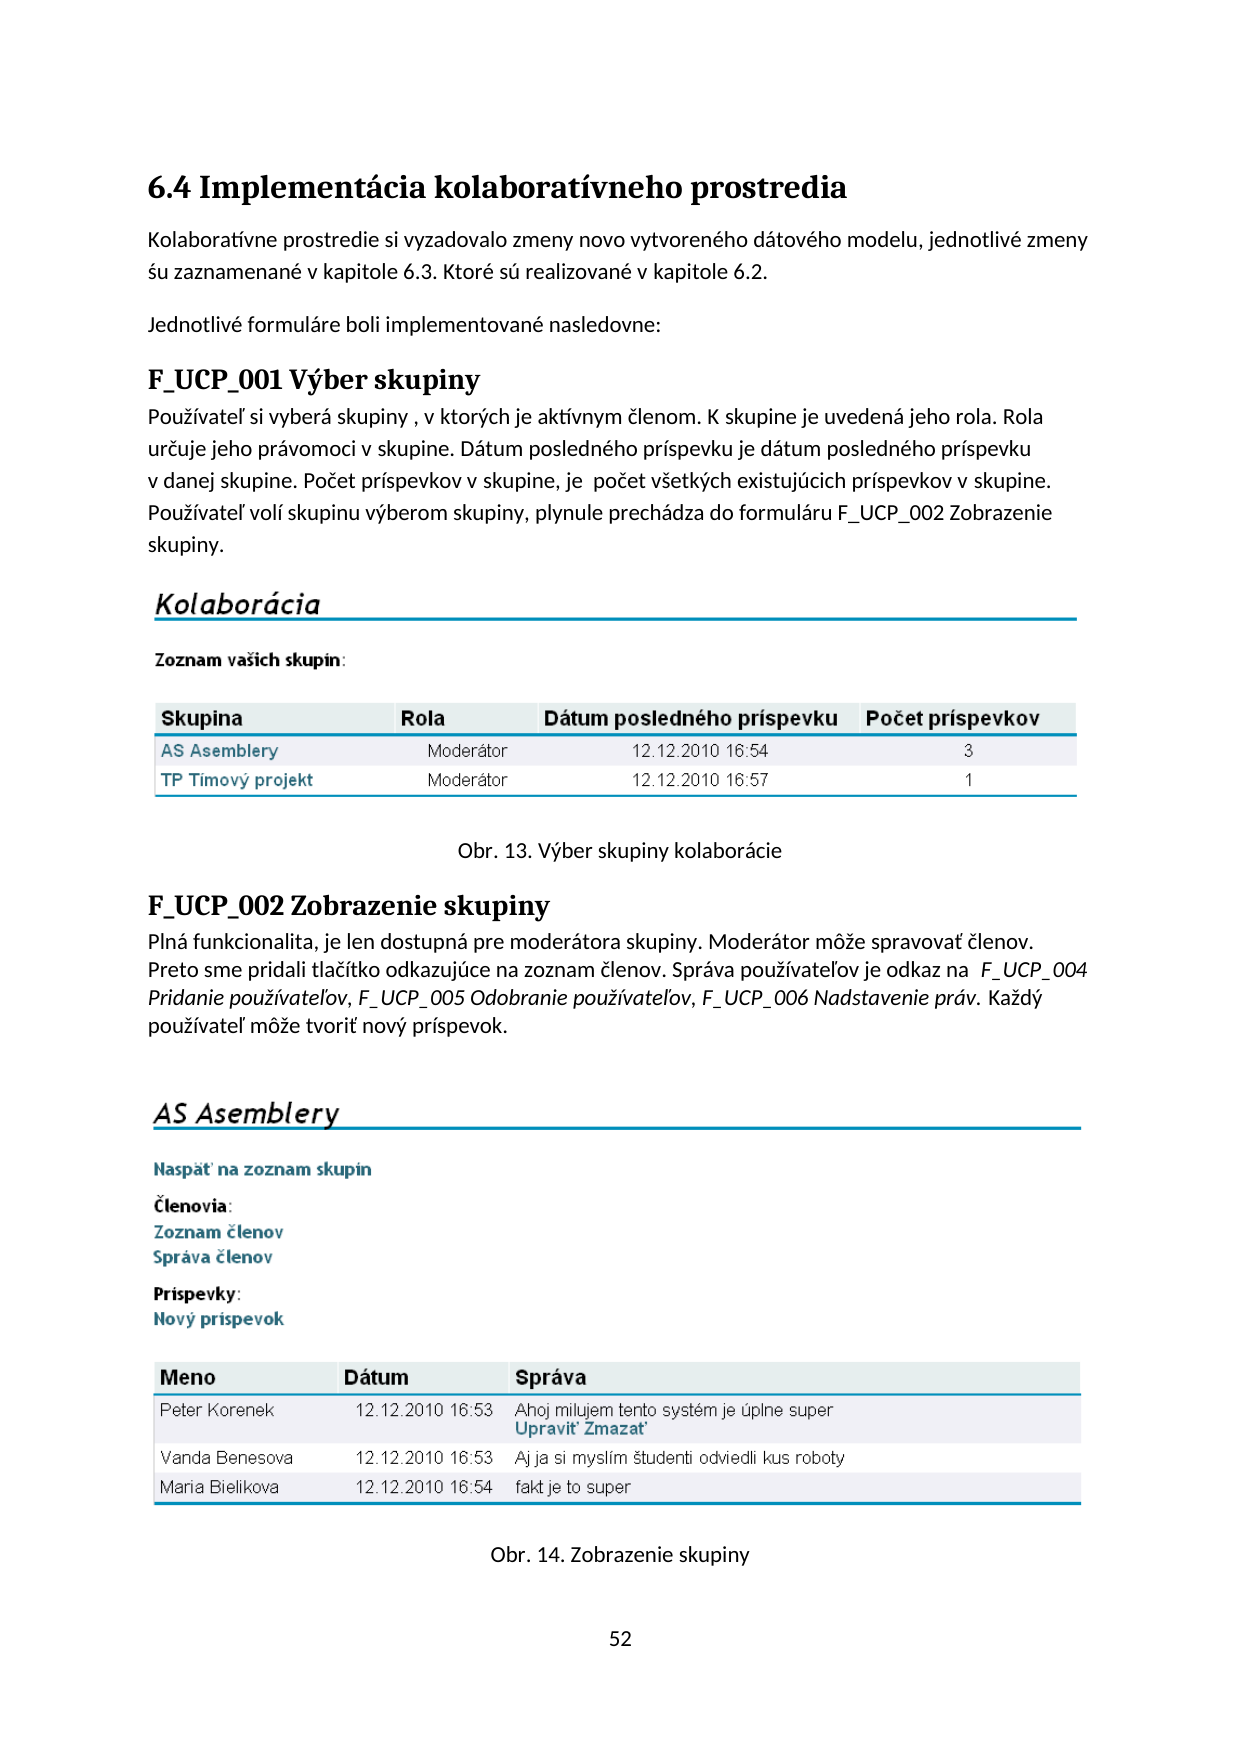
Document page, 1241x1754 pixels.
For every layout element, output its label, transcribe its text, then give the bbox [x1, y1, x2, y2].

text Kolaboratívne prostredie si vyzadovalo zmeny novo vytvoreného dátového modelu, jednotlivé zmeny śu zaznamenané v kapitole 6.3. Ktoré sú realizované v kapitole 6.2. [148, 225, 1093, 285]
text Obr. 14. Zobrazenie skupiny [148, 1541, 1093, 1568]
text Jednotlivé formuláre boli implementované nasledovne: [148, 310, 1093, 338]
picture [148, 583, 1092, 811]
text Obr. 13. Výber skupiny kolaborácie [148, 836, 1093, 864]
picture [147, 1092, 1092, 1516]
subtitle F_UCP_002 Zobrazenie skupiny [148, 889, 1093, 922]
text Používateľ si vyberá skupiny , v ktorých je aktívnym členom. K skupine je uvedená jeho rola. Rola určuje jeho právomoci v skupine. Dátum posledného príspevku je dátum posledného príspevku v danej skupine. Počet príspevkov v skupine, je počet všetkých existujúcich príspevkov v skupine. Používateľ volí skupinu výberom skupiny, plynule prechádza do formuláru F_UCP_002 Zobrazenie skupiny. [148, 402, 1093, 558]
subtitle F_UCP_001 Výber skupiny [148, 363, 1093, 397]
text Plná funkcionalita, je len dostupná pre moderátora skupiny. Moderátor môže spravovať členov. Preto sme pridali tlačítko odkazujúce na zoznam členov. Správa používateľov je odkaz na F_UCP_004 Pridanie používateľov, F_UCP_005 Odobranie používateľov, F_UCP_006 Nadstavenie práv. Každý používateľ môže tvoriť nový príspevok. [148, 927, 1093, 1039]
subtitle 6.4 Implementácia kolaboratívneho prostredia [148, 168, 1093, 207]
